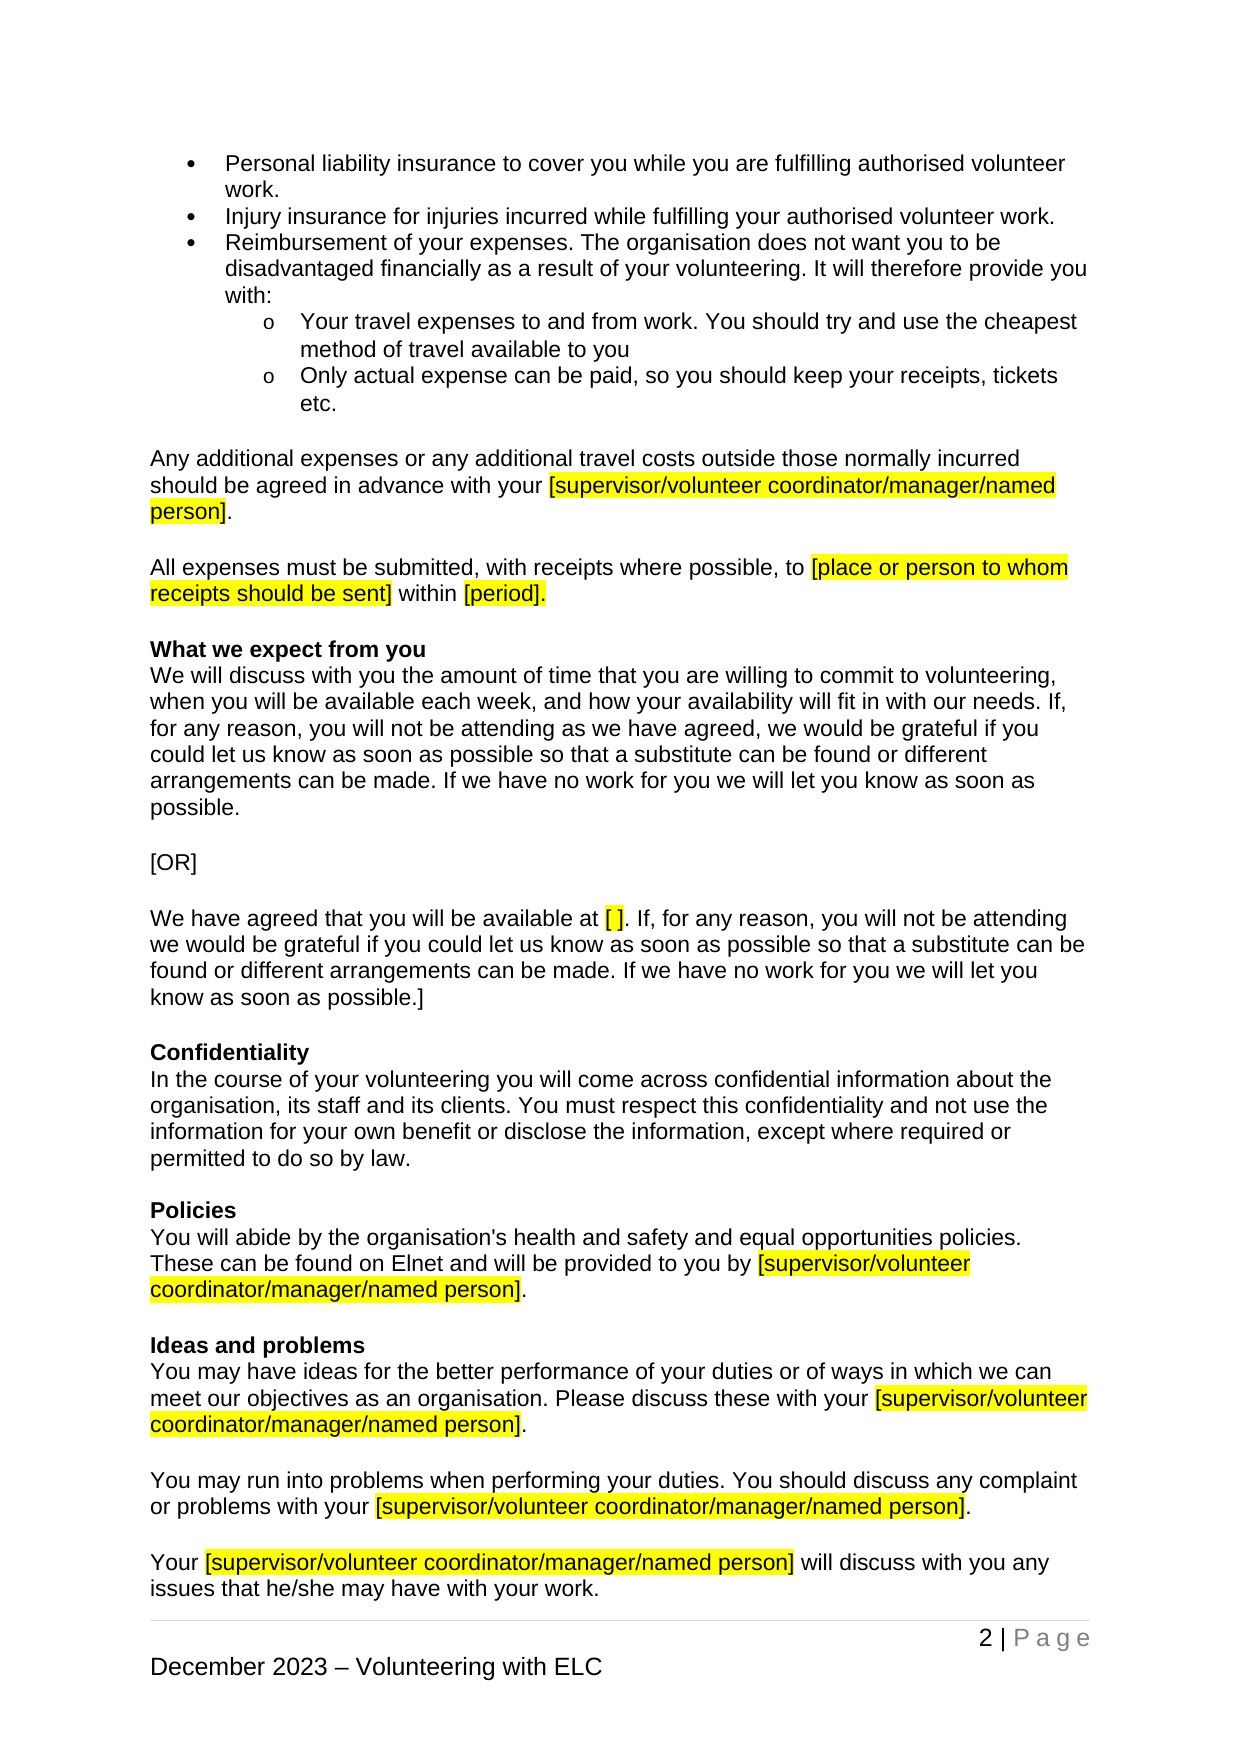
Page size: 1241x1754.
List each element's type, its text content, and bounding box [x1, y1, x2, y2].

list Personal liability insurance to cover you while you are fulfilling authorised volunteer work. [187, 150, 1090, 203]
text You may run into problems when performing your duties. You should discuss any complaint or problems with your [supervisor/volunteer coordinator/manager/named person]. [150, 1467, 1090, 1519]
text Ideas and problems You may have ideas for the better performance of your duties or of ways in which we can meet our objectives as an organisation. Please discuss these with your [supervisor/volunteer coordinator/manager/named person]. [150, 1332, 1090, 1437]
list Only actual expense can be paid, so you should keep your receipts, tickets etc. [262, 362, 1090, 416]
text Any additional expenses or any additional travel costs outside those normally incurred should be agreed in advance with your [supervisor/volunteer coordinator/manager/named person]. [150, 445, 1090, 524]
list Your travel expenses to and from work. You should try and use the cheapest method of travel available to you [262, 308, 1090, 362]
list Reimbursement of your expenses. The organisation does not want you to be disadvantaged financially as a result of your volunteering. It will therefore provide you with: [187, 229, 1090, 308]
text All expenses must be submitted, with receipts where possible, to [place or person to whom receipts should be sent] within [period]. [150, 554, 1090, 606]
text Confidentiality In the course of your volunteering you will come across confidential information about the organisation, its staff and its clients. You must respect this confidentiality and not use the information for your own benefit or disclose the information, except where required or permitted to do so by law. Policies You will abide by the organisation's health and safety and equal opportunities policies. These can be found on Elnet and will be provided to you by [supervisor/volunteer coordinator/manager/named person]. [150, 1039, 1090, 1303]
text We have agreed that you will be available at [ ]. If, for any reason, you will not be attending we would be grateful if you could let us know as soon as possible so that a substitute can be found or different arrangements can be made. If we have no work for you we will let you know as soon as possible.] [150, 905, 1090, 1010]
list Injury insurance for injuries incurred while fulfilling your authorised volunteer work. [187, 203, 1090, 229]
text Your [supervisor/volunteer coordinator/manager/named person] will discuss with you any issues that he/she may have with your work. [150, 1548, 1090, 1601]
text [OR] [150, 849, 1090, 876]
text What we expect from you We will discuss with you the amount of time that you are willing to commit to volunteering, when you will be available each week, and how your availability will fit in with our needs. If, for any reason, you will not be attending as we have agreed, we would be grateful if you could let us know as soon as possible so that a substitute can be found or different arrangements can be made. If we have no work for you we will let you know as soon as possible. [150, 636, 1090, 820]
